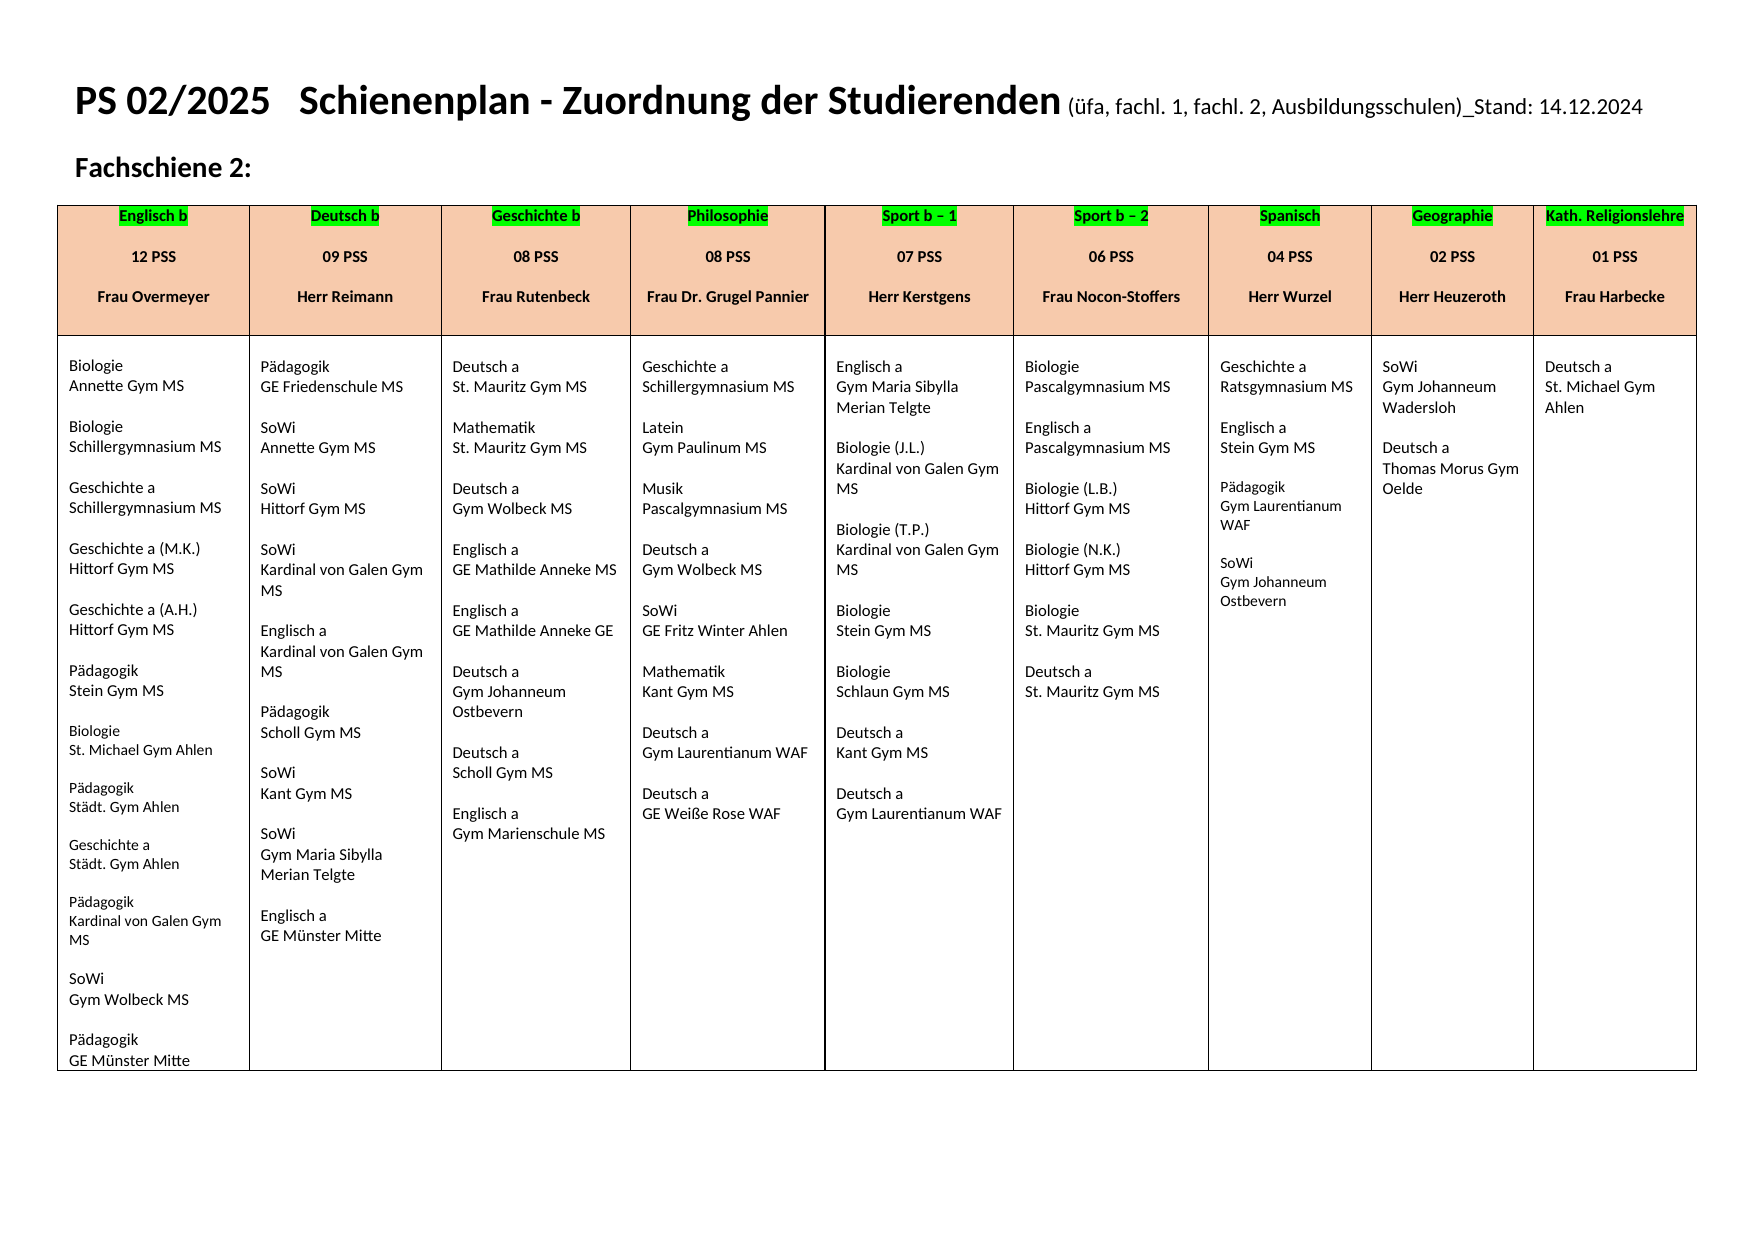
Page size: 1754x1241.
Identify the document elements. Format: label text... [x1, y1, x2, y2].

table_header Englisch b 12 PSS Frau Overmeyer [58, 206, 249, 335]
table_cell Deutsch a St. Mauritz Gym MS Mathematik St. Mauritz Gym MS Deutsch a Gym Wolbeck MS Englisch a GE Mathilde Anneke MS Englisch a GE Mathilde Anneke GE Deutsch a Gym Johanneum Ostbevern Deutsch a Scholl Gym MS Englisch a Gym Marienschule MS [442, 336, 630, 1070]
table_header Geschichte b 08 PSS Frau Rutenbeck [442, 206, 630, 335]
table_cell Deutsch a St. Michael Gym Ahlen [1534, 336, 1696, 1070]
table_header Philosophie 08 PSS Frau Dr. Grugel Pannier [631, 206, 824, 335]
table_header Geographie 02 PSS Herr Heuzeroth [1372, 206, 1533, 335]
text Fachschiene 2: [75, 149, 1679, 185]
table_header Spanisch 04 PSS Herr Wurzel [1209, 206, 1371, 335]
table_cell Biologie Pascalgymnasium MS Englisch a Pascalgymnasium MS Biologie (L.B.) Hittorf Gym MS Biologie (N.K.) Hittorf Gym MS Biologie St. Mauritz Gym MS Deutsch a St. Mauritz Gym MS [1014, 336, 1208, 1070]
table_cell Englisch a Gym Maria Sibylla Merian Telgte Biologie (J.L.) Kardinal von Galen Gym MS Biologie (T.P.) Kardinal von Galen Gym MS Biologie Stein Gym MS Biologie Schlaun Gym MS Deutsch a Kant Gym MS Deutsch a Gym Laurentianum WAF [826, 336, 1013, 1070]
table_header Sport b – 2 06 PSS Frau Nocon-Stoffers [1014, 206, 1208, 335]
table_cell Pädagogik GE Friedenschule MS SoWi Annette Gym MS SoWi Hittorf Gym MS SoWi Kardinal von Galen Gym MS Englisch a Kardinal von Galen Gym MS Pädagogik Scholl Gym MS SoWi Kant Gym MS SoWi Gym Maria Sibylla Merian Telgte Englisch a GE Münster Mitte [250, 336, 441, 1070]
table_cell SoWi Gym Johanneum Wadersloh Deutsch a Thomas Morus Gym Oelde [1372, 336, 1533, 1070]
table_header Sport b – 1 07 PSS Herr Kerstgens [826, 206, 1013, 335]
table_header Deutsch b 09 PSS Herr Reimann [250, 206, 441, 335]
table_cell Biologie Annette Gym MS Biologie Schillergymnasium MS Geschichte a Schillergymnasium MS Geschichte a (M.K.) Hittorf Gym MS Geschichte a (A.H.) Hittorf Gym MS Pädagogik Stein Gym MS Biologie St. Michael Gym Ahlen Pädagogik Städt. Gym Ahlen Geschichte a Städt. Gym Ahlen Pädagogik Kardinal von Galen Gym MS SoWi Gym Wolbeck MS Pädagogik GE Münster Mitte [58, 336, 249, 1070]
table_header Kath. Religionslehre 01 PSS Frau Harbecke [1534, 206, 1696, 335]
table_cell Geschichte a Schillergymnasium MS Latein Gym Paulinum MS Musik Pascalgymnasium MS Deutsch a Gym Wolbeck MS SoWi GE Fritz Winter Ahlen Mathematik Kant Gym MS Deutsch a Gym Laurentianum WAF Deutsch a GE Weiße Rose WAF [631, 336, 824, 1070]
table_cell Geschichte a Ratsgymnasium MS Englisch a Stein Gym MS Pädagogik Gym Laurentianum WAF SoWi Gym Johanneum Ostbevern [1209, 336, 1371, 1070]
